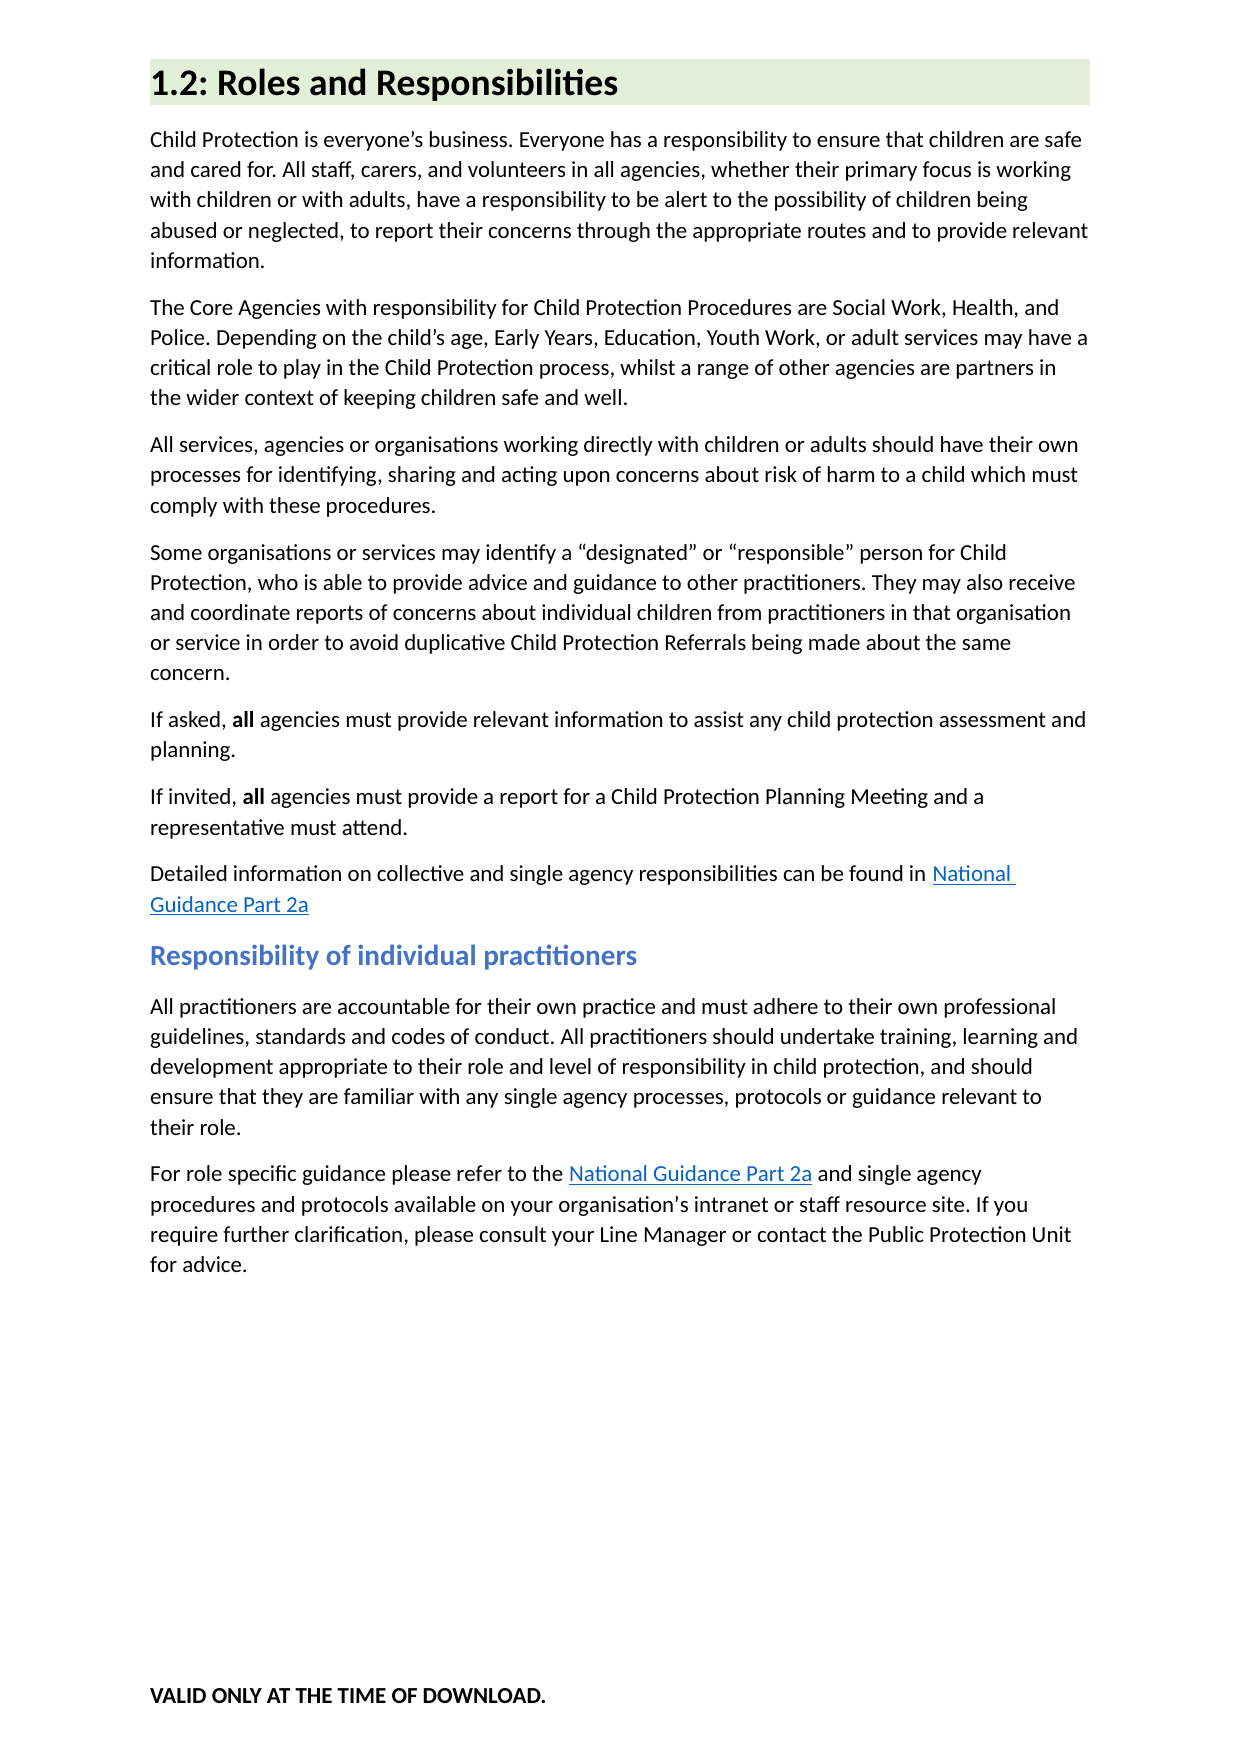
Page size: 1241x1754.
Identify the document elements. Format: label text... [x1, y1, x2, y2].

text The Core Agencies with responsibility for Child Protection Procedures are Social Work, Health, and Police. Depending on the child’s age, Early Years, Education, Youth Work, or adult services may have a critical role to play in the Child Protection process, whilst a range of other agencies are partners in the wider context of keeping children safe and well. [150, 293, 1090, 412]
text All practitioners are accountable for their own practice and must adhere to their own professional guidelines, standards and codes of conduct. All practitioners should undertake training, learning and development appropriate to their role and level of responsibility in child protection, and should ensure that they are familiar with any single agency processes, protocols or guidance relevant to their role. [150, 992, 1090, 1141]
text Responsibility of individual practitioners [150, 937, 1090, 972]
text If asked, all agencies must provide relevant information to assist any child protection assessment and planning. [150, 705, 1090, 764]
text All services, agencies or organisations working directly with children or adults should have their own processes for identifying, sharing and acting upon concerns about risk of harm to a child which must comply with these procedures. [150, 430, 1090, 519]
subtitle 1.2: Roles and Responsibilities [150, 59, 1090, 105]
text For role specific guidance please refer to the National Guidance Part 2a and single agency procedures and protocols available on your organisation’s intranet or staff resource site. If you require further clarification, please consult your Line Manager or contact the Public Protection Unit for advice. [150, 1159, 1090, 1278]
text If invited, all agencies must provide a report for a Child Protection Planning Meeting and a representative must attend. [150, 782, 1090, 841]
text Child Protection is everyone’s business. Everyone has a responsibility to ensure that children are safe and cared for. All staff, carers, and volunteers in all agencies, whether their primary focus is working with children or with adults, have a responsibility to be alert to the possibility of children being abused or neglected, to report their concerns through the appropriate routes and to provide relevant information. [150, 125, 1090, 274]
text Detailed information on collective and single agency responsibilities can be found in National Guidance Part 2a [150, 859, 1090, 918]
text Some organisations or services may identify a “designated” or “responsible” person for Child Protection, who is able to provide advice and guidance to other practitioners. They may also receive and coordinate reports of concerns about individual children from practitioners in that organisation or service in order to avoid duplicative Child Protection Referrals being made about the same concern. [150, 538, 1090, 687]
